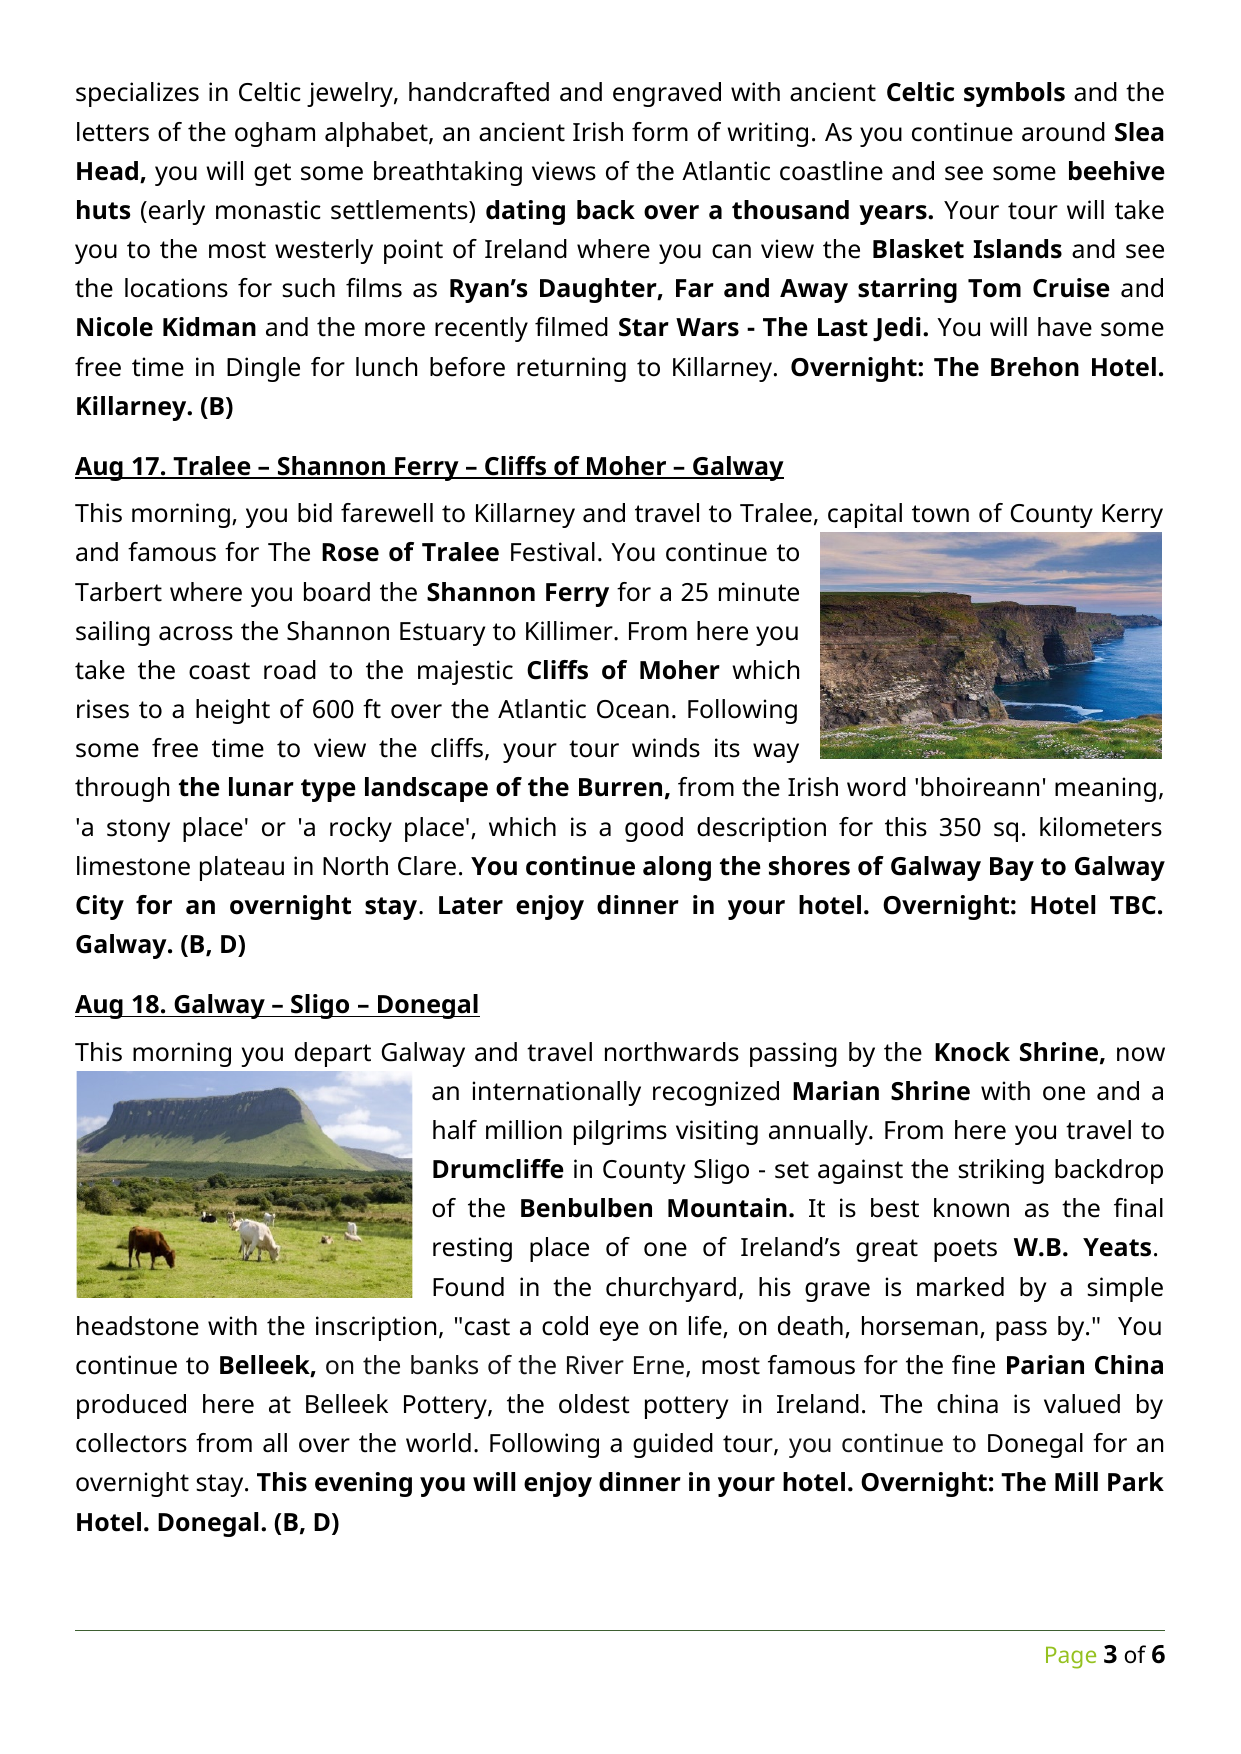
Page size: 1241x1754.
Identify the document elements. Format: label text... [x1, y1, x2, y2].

subtitle Aug 18. Galway – Sligo – Donegal [75, 830, 1165, 864]
picture [75, 915, 413, 1140]
subtitle Aug 19. Derry – Giant’s Causeway – Belfast [75, 1407, 1165, 1442]
subtitle Aug 17. Tralee – Shannon Ferry – Cliffs of Moher – Galway [75, 370, 1165, 404]
text This morning, you bid farewell to Killarney and travel to Tralee, capital town of County Kerry and famous for The Rose of Tralee Festival. You continue to Tarbert where you board the Shannon Ferry for a 25 minute sailing across the Shannon Estuary to Killimer. From here you take the coast road to the majestic Cliffs of Moher which rises to a height of 600 ft over the Atlantic Ocean. Following some free time to view the cliffs, your tour winds its way through the lunar type landscape of the Burren, from the Irish word 'bhoireann' meaning, 'a stony place' or 'a rocky place', which is a good description for this 350 sq. kilometers limestone plateau in North Clare. You continue along the shores of Galway Bay to Galway City for an overnight stay. Later enjoy dinner in your hotel. Overnight: Hotel TBC. Galway. (B, D) [75, 417, 1165, 804]
text This morning you depart Galway and travel northwards passing by the Knock Shrine, now an internationally recognized Marian Shrine with one and a half million pilgrims visiting annually. From here you travel to Drumcliffe in County Sligo - set against the striking backdrop of the Benbulben Mountain. It is best known as the final resting place of one of Ireland’s great poets W.B. Yeats. Found in the churchyard, his grave is marked by a simple headstone with the inscription, "cast a cold eye on life, on death, horseman, pass by." You continue to Belleek, on the banks of the River Erne, most famous for the fine Parian China produced here at Belleek Pottery, the oldest pottery in Ireland. The china is valued by collectors from all over the world. Following a guided tour, you continue to Donegal for an overnight stay. This evening you will enjoy dinner in your hotel. Overnight: The Mill Park Hotel. Donegal. (B, D) [75, 877, 1165, 1382]
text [75, 1455, 1165, 1607]
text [75, 75, 1165, 344]
